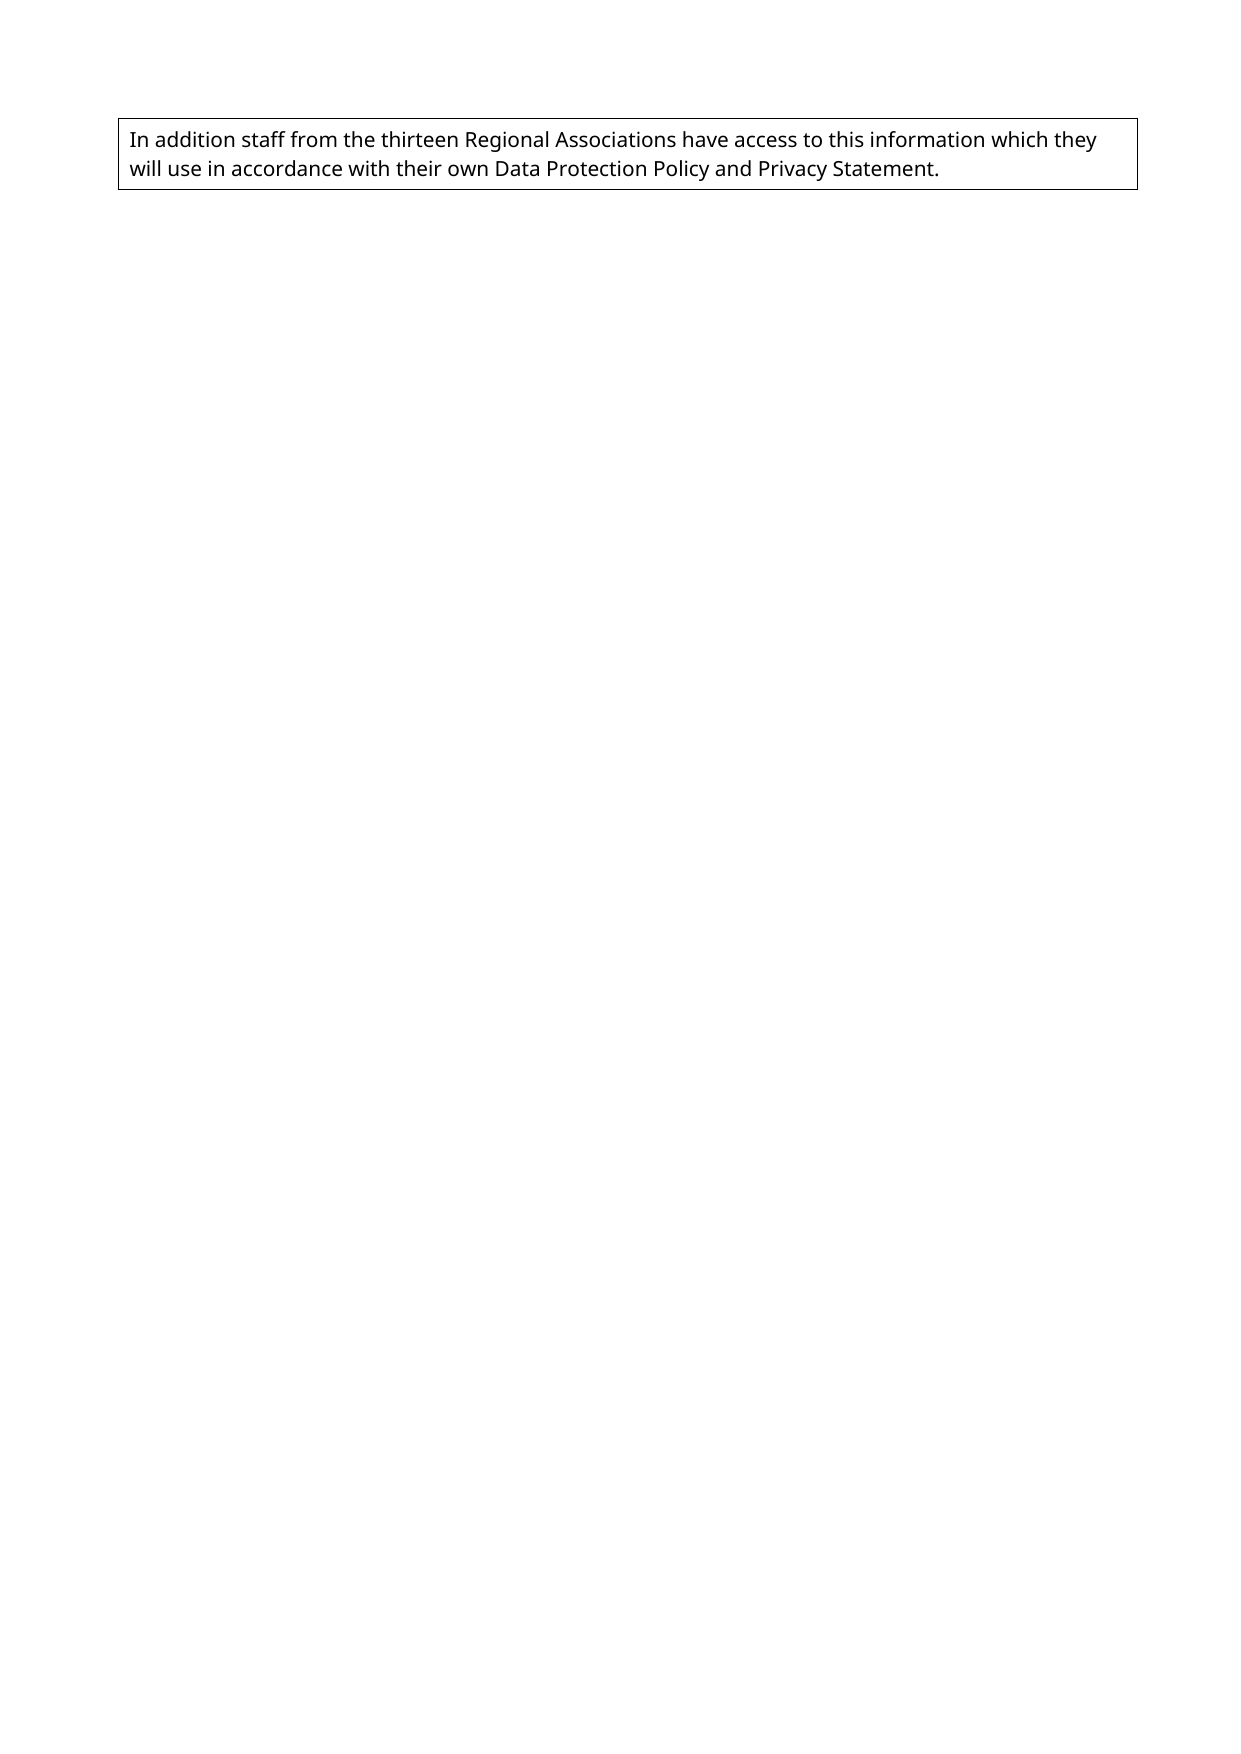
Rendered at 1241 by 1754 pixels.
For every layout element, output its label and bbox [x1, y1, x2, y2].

table_cell [119, 119, 1137, 188]
